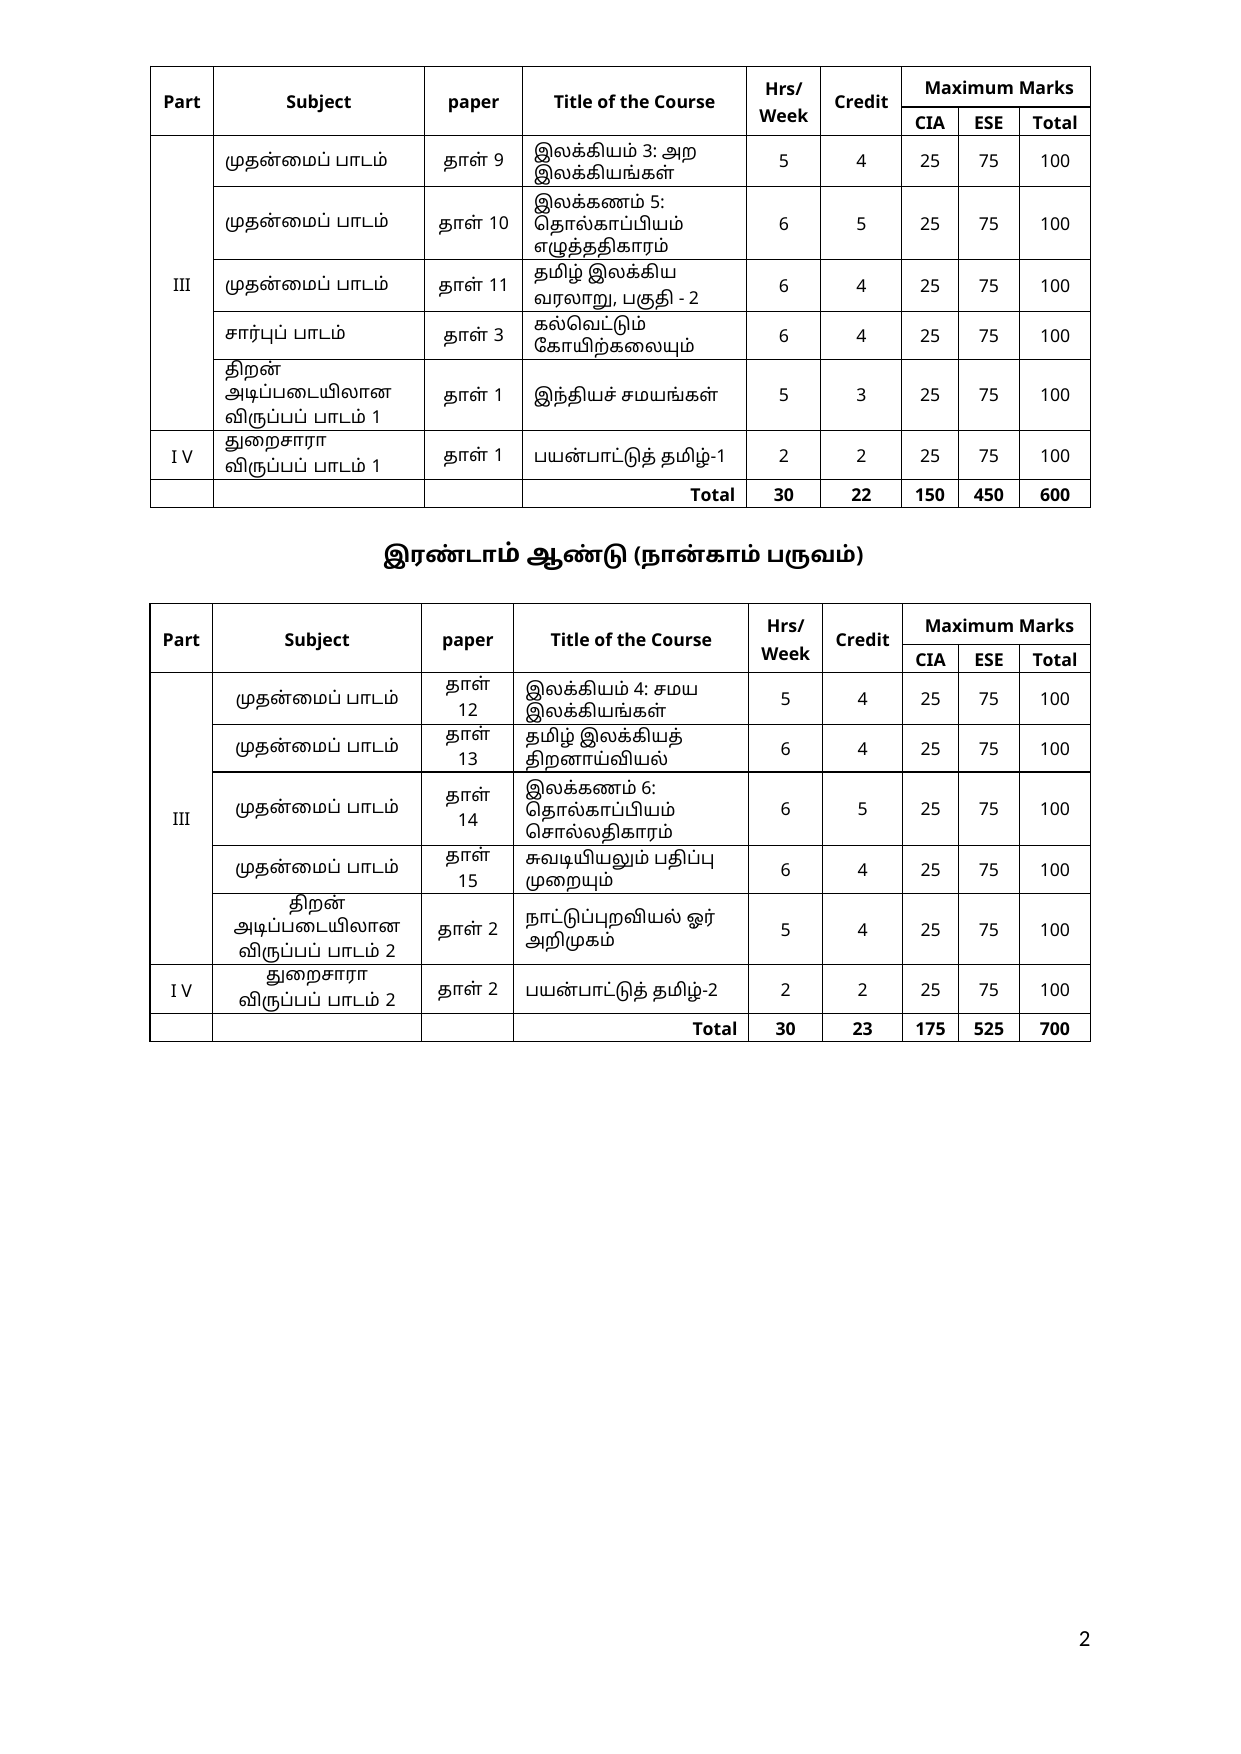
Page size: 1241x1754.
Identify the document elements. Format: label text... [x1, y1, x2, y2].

table_cell 25 [903, 725, 958, 771]
table_cell 25 [902, 431, 958, 479]
table_cell தாள் 14 [422, 773, 513, 845]
table_cell 75 [959, 260, 1019, 311]
table_cell 700 [1020, 1014, 1090, 1041]
table_cell 4 [823, 846, 902, 893]
table_cell ESE [959, 645, 1019, 672]
table_cell துறைசாரா விருப்பப் பாடம் 1 [214, 431, 424, 479]
table_cell 75 [959, 312, 1019, 359]
table_cell தாள் 12 [422, 673, 513, 723]
table_cell முதன்மைப் பாடம் [213, 846, 421, 893]
table_cell இலக்கணம் 5: தொல்காப்பியம் எழுத்ததிகாரம் [523, 187, 746, 259]
table_cell 75 [959, 894, 1019, 964]
table_header Credit [821, 67, 901, 134]
table_cell தாள் 10 [425, 187, 522, 259]
table_cell 5 [821, 187, 901, 259]
table_cell 100 [1020, 260, 1090, 311]
table_cell [151, 480, 213, 507]
table_cell 5 [823, 773, 902, 845]
table_cell சார்புப் பாடம் [214, 312, 424, 359]
table_cell 100 [1020, 965, 1090, 1013]
table_cell பயன்பாட்டுத் தமிழ்-2 [514, 965, 748, 1013]
table_cell 100 [1020, 846, 1090, 893]
table_cell [425, 480, 522, 507]
table_cell Total [523, 480, 746, 507]
table_cell இந்தியச் சமயங்கள் [523, 360, 746, 430]
table_cell 22 [821, 480, 901, 507]
table_cell [422, 1014, 513, 1041]
table_cell 25 [903, 773, 958, 845]
table_header Subject [213, 604, 421, 672]
table_cell 25 [903, 673, 958, 723]
table_cell 25 [902, 136, 958, 186]
table_cell 23 [823, 1014, 902, 1041]
table_cell 100 [1020, 773, 1090, 845]
table_header paper [425, 67, 522, 134]
table_cell CIA [903, 645, 958, 672]
table_cell 100 [1020, 187, 1090, 259]
table_header Subject [214, 67, 424, 134]
table_cell தமிழ் இலக்கியத் திறனாய்வியல் [514, 725, 748, 771]
table_header Title of the Course [523, 67, 746, 134]
table_cell தாள் 2 [422, 965, 513, 1013]
table_cell ESE [959, 108, 1019, 134]
table_cell தாள் 1 [425, 431, 522, 479]
table_header Title of the Course [514, 604, 748, 672]
table_cell சுவடியியலும் பதிப்பு முறையும் [514, 846, 748, 893]
table_cell திறன் அடிப்படையிலான விருப்பப் பாடம் 2 [213, 894, 421, 964]
table_cell 5 [747, 136, 820, 186]
table_cell III [151, 136, 213, 430]
table_cell 6 [747, 260, 820, 311]
table_cell 75 [959, 431, 1019, 479]
table_cell 75 [959, 673, 1019, 723]
table_cell [214, 480, 424, 507]
table_header Hrs/ Week [749, 604, 822, 672]
table_cell 5 [749, 894, 822, 964]
table_cell தாள் 9 [425, 136, 522, 186]
table_cell 4 [821, 312, 901, 359]
table_header Part [151, 604, 212, 672]
table_header paper [422, 604, 513, 672]
table_cell Total [514, 1014, 748, 1041]
table_cell 25 [903, 894, 958, 964]
table_cell 4 [821, 136, 901, 186]
table_cell 100 [1020, 673, 1090, 723]
table_cell 75 [959, 187, 1019, 259]
table_cell CIA [902, 108, 958, 134]
table_header Credit [823, 604, 902, 672]
table_cell 6 [749, 773, 822, 845]
table_cell 75 [959, 136, 1019, 186]
table_cell 6 [747, 187, 820, 259]
text இரண்டாம் ஆண்டு (நான்காம் பருவம்) [156, 539, 1090, 572]
table_cell 75 [959, 725, 1019, 771]
table_cell 4 [823, 673, 902, 723]
table_header Maximum Marks [903, 604, 1090, 644]
table_cell 75 [959, 773, 1019, 845]
table_cell 25 [902, 260, 958, 311]
table_cell 30 [749, 1014, 822, 1041]
table_cell 3 [821, 360, 901, 430]
table_cell 525 [959, 1014, 1019, 1041]
table_header Part [151, 67, 213, 134]
table_cell 5 [749, 673, 822, 723]
table_cell 75 [959, 846, 1019, 893]
table_cell 6 [749, 846, 822, 893]
table_cell 25 [902, 187, 958, 259]
table_cell துறைசாரா விருப்பப் பாடம் 2 [213, 965, 421, 1013]
table_cell 100 [1020, 894, 1090, 964]
table_cell 4 [821, 260, 901, 311]
table_cell 100 [1020, 725, 1090, 771]
table_cell 2 [821, 431, 901, 479]
table_cell தாள் 2 [422, 894, 513, 964]
table_cell முதன்மைப் பாடம் [214, 187, 424, 259]
table_cell பயன்பாட்டுத் தமிழ்-1 [523, 431, 746, 479]
table_cell III [151, 673, 212, 964]
table_cell இலக்கியம் 4: சமய இலக்கியங்கள் [514, 673, 748, 723]
table_cell 100 [1020, 312, 1090, 359]
table_cell 2 [823, 965, 902, 1013]
table_cell இலக்கியம் 3: அற இலக்கியங்கள் [523, 136, 746, 186]
table_cell 25 [903, 965, 958, 1013]
table_cell இலக்கணம் 6: தொல்காப்பியம் சொல்லதிகாரம் [514, 773, 748, 845]
table_cell தாள் 3 [425, 312, 522, 359]
table_cell 150 [902, 480, 958, 507]
table_cell தாள் 1 [425, 360, 522, 430]
table_cell 25 [902, 312, 958, 359]
table_cell 25 [903, 846, 958, 893]
table_cell முதன்மைப் பாடம் [214, 260, 424, 311]
table_cell 5 [747, 360, 820, 430]
table_cell நாட்டுப்புறவியல் ஓர் அறிமுகம் [514, 894, 748, 964]
table_cell I V [151, 431, 213, 479]
table_cell முதன்மைப் பாடம் [213, 725, 421, 771]
table_cell முதன்மைப் பாடம் [213, 773, 421, 845]
table_cell [151, 1014, 212, 1041]
table_cell 600 [1020, 480, 1090, 507]
table_cell 100 [1020, 360, 1090, 430]
table_cell 25 [902, 360, 958, 430]
table_cell தமிழ் இலக்கிய வரலாறு, பகுதி - 2 [523, 260, 746, 311]
table_cell தாள் 15 [422, 846, 513, 893]
table_cell [213, 1014, 421, 1041]
table_cell 450 [959, 480, 1019, 507]
table_cell 2 [747, 431, 820, 479]
table_cell 6 [747, 312, 820, 359]
table_cell 100 [1020, 136, 1090, 186]
table_cell 30 [747, 480, 820, 507]
table_cell I V [151, 965, 212, 1013]
table_cell 100 [1020, 431, 1090, 479]
table_cell 175 [903, 1014, 958, 1041]
table_cell முதன்மைப் பாடம் [213, 673, 421, 723]
table_cell Total [1020, 645, 1090, 672]
table_cell 4 [823, 725, 902, 771]
table_header Maximum Marks [902, 67, 1090, 106]
table_cell முதன்மைப் பாடம் [214, 136, 424, 186]
table_cell 75 [959, 360, 1019, 430]
table_cell 6 [749, 725, 822, 771]
table_cell தாள் 11 [425, 260, 522, 311]
table_cell 75 [959, 965, 1019, 1013]
table_cell திறன் அடிப்படையிலான விருப்பப் பாடம் 1 [214, 360, 424, 430]
table_cell 4 [823, 894, 902, 964]
table_cell Total [1020, 108, 1090, 134]
table_cell 2 [749, 965, 822, 1013]
table_cell தாள் 13 [422, 725, 513, 771]
table_cell கல்வெட்டும் கோயிற்கலையும் [523, 312, 746, 359]
table_header Hrs/ Week [747, 67, 820, 134]
